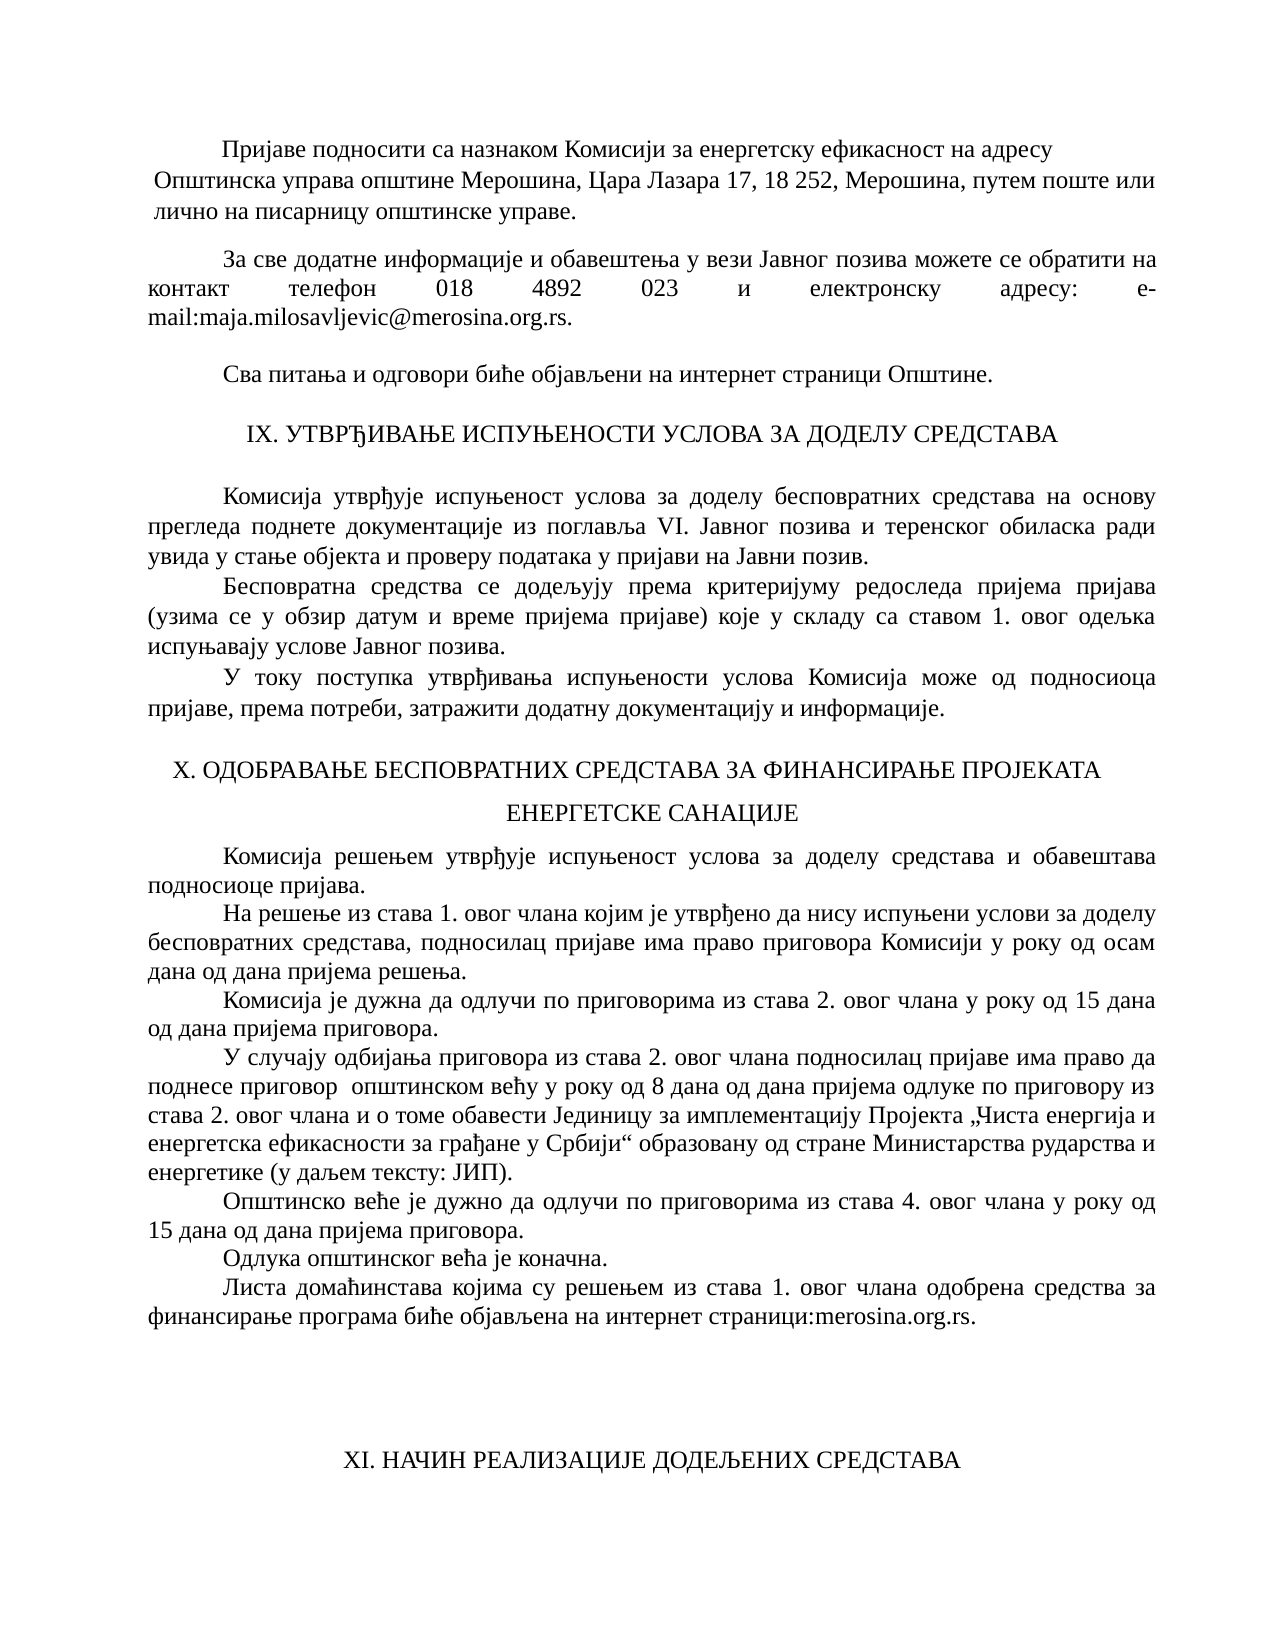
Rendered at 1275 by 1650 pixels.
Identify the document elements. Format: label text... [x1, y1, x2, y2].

text На решење из става 1. овог члана којим је утврђено да нису испуњени услови за доделу бесповратних средстава, подносилац пријаве има право приговора Комисији у року од осам дана од дана пријема решења. [148, 898, 1157, 985]
text Комисија решењем утврђује испуњеност услова за доделу средстава и обавештава подносиоце пријава. [148, 841, 1157, 898]
text Листа домаћинстава којима су решењем из става 1. овог члана одобрена средства за финансирање програма биће објављена на интернет страници:merosina.org.rs. [148, 1272, 1157, 1330]
text Одлука општинског већа је коначна. [148, 1243, 1157, 1272]
subtitle IX. УТВРЂИВАЊЕ ИСПУЊЕНОСТИ УСЛОВА ЗА ДОДЕЛУ СРЕДСТАВА [148, 419, 1157, 448]
text За све додатне информације и обавештења у вези Јавног позива можете се обратити на контакт телефон 018 4892 023 и електронску адресу: e-mail:maja.milosavljevic@merosina.org.rs. [148, 244, 1157, 330]
text Бесповратна средства се додељују према критеријуму редоследа пријема пријава (узима се у обзир датум и време пријема пријаве) које у складу са ставом 1. овог одељка испуњавају услове Јавног позива. [147, 571, 1157, 660]
text XI. НАЧИН РЕАЛИЗАЦИЈЕ ДОДЕЉЕНИХ СРЕДСТАВА [147, 1445, 1157, 1473]
text Комисија је дужна да одлучи по приговорима из става 2. овог члана у року од 15 дана од дана пријема приговора. [148, 985, 1157, 1042]
text Пријаве подносити са назнаком Комисији за енергетску ефикасност на адресу Општинска управа општине Мерошина, Цара Лазара 17, 18 252, Мерошина, путем поште или лично на писарницу општинске управе. [154, 134, 1157, 225]
text Комисија утврђује испуњеност услова за доделу бесповратних средстава на основу прегледа поднете документације из поглавља VI. Јавног позива и теренског обиласка ради увида у стање објекта и проверу података у пријави на Јавни позив. [148, 481, 1157, 570]
text Општинско веће је дужно да одлучи по приговорима из става 4. овог члана у року од 15 дана од дана пријема приговора. [148, 1186, 1157, 1243]
text У току поступка утврђивања испуњености услова Комисија може од подносиоца пријаве, према потреби, затражити додатну документацију и информације. [148, 662, 1157, 721]
text У случају одбијања приговора из става 2. овог члана подносилац пријаве има право да поднесе приговор општинском већу у року од 8 дана од дана пријема одлуке по приговору из става 2. овог члана и о томе обавести Јединицу за имплементацију Пројекта „Чиста енергија и енергетска ефикасности за грађане у Србији“ образовану од стране Министарства рударства и енергетике (у даљем тексту: ЈИП). [148, 1042, 1157, 1186]
subtitle X. ОДОБРАВАЊЕ БЕСПОВРАТНИХ СРЕДСТАВА ЗА ФИНАНСИРАЊЕ ПРОЈЕКАТА ЕНЕРГЕТСКЕ САНАЦИЈЕ [117, 755, 1157, 827]
text Сва питања и одговори биће објављени на интернет страници Општине. [148, 359, 1157, 388]
